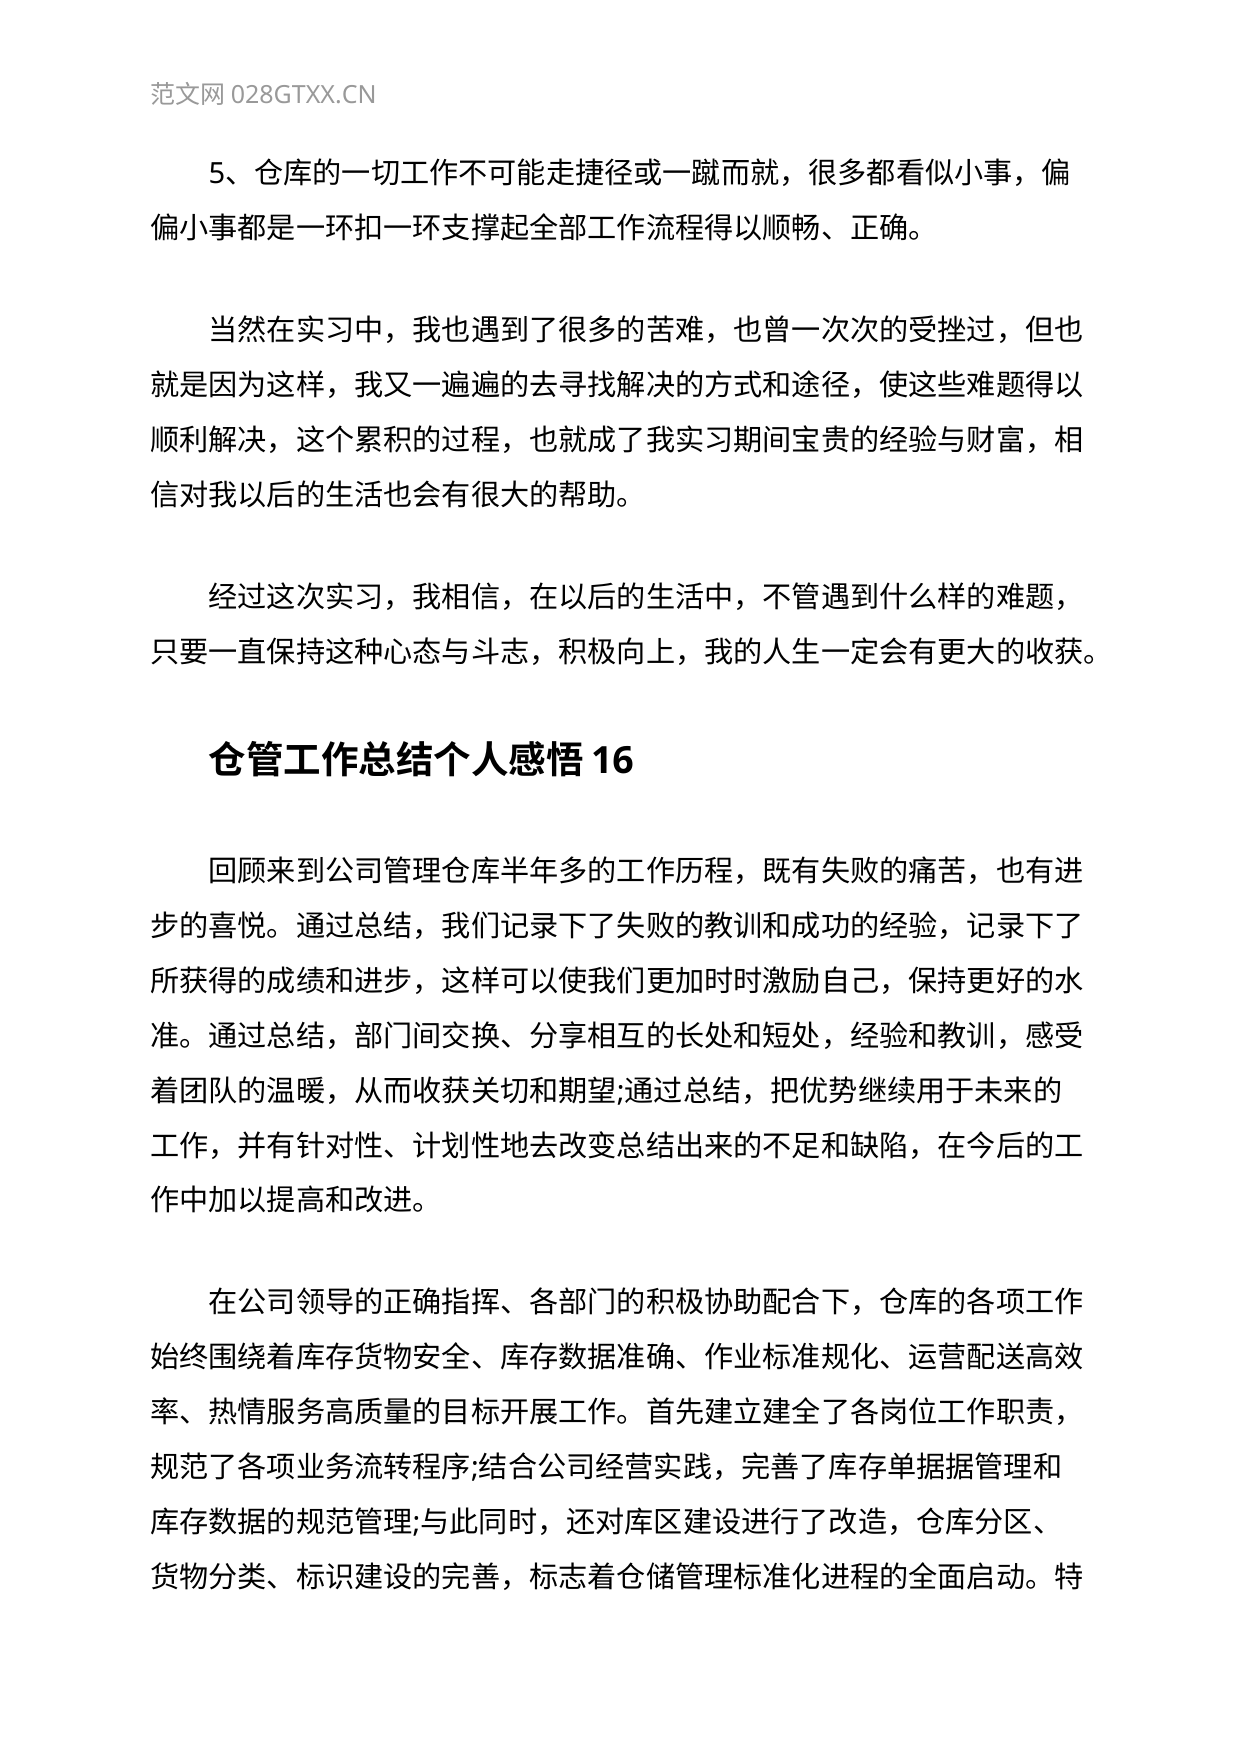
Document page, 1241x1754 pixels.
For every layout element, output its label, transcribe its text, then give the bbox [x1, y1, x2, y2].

text 经过这次实习，我相信，在以后的生活中，不管遇到什么样的难题，只要一直保持这种心态与斗志，积极向上，我的人生一定会有更大的收获。 [150, 573, 1090, 670]
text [150, 1279, 1090, 1596]
text 当然在实习中，我也遇到了很多的苦难，也曾一次次的受挫过，但也就是因为这样，我又一遍遍的去寻找解决的方式和途径，使这些难题得以顺利解决，这个累积的过程，也就成了我实习期间宝贵的经验与财富，相信对我以后的生活也会有很大的帮助。 [150, 307, 1090, 514]
text 5、仓库的一切工作不可能走捷径或一蹴而就，很多都看似小事，偏偏小事都是一环扣一环支撑起全部工作流程得以顺畅、正确。 [150, 150, 1090, 247]
text 回顾来到公司管理仓库半年多的工作历程，既有失败的痛苦，也有进步的喜悦。通过总结，我们记录下了失败的教训和成功的经验，记录下了所获得的成绩和进步，这样可以使我们更加时时激励自己，保持更好的水准。通过总结，部门间交换、分享相互的长处和短处，经验和教训，感受着团队的温暖，从而收获关切和期望;通过总结，把优势继续用于未来的工作，并有针对性、计划性地去改变总结出来的不足和缺陷，在今后的工作中加以提高和改进。 [150, 847, 1090, 1219]
text 仓管工作总结个人感悟16 [150, 730, 1090, 784]
